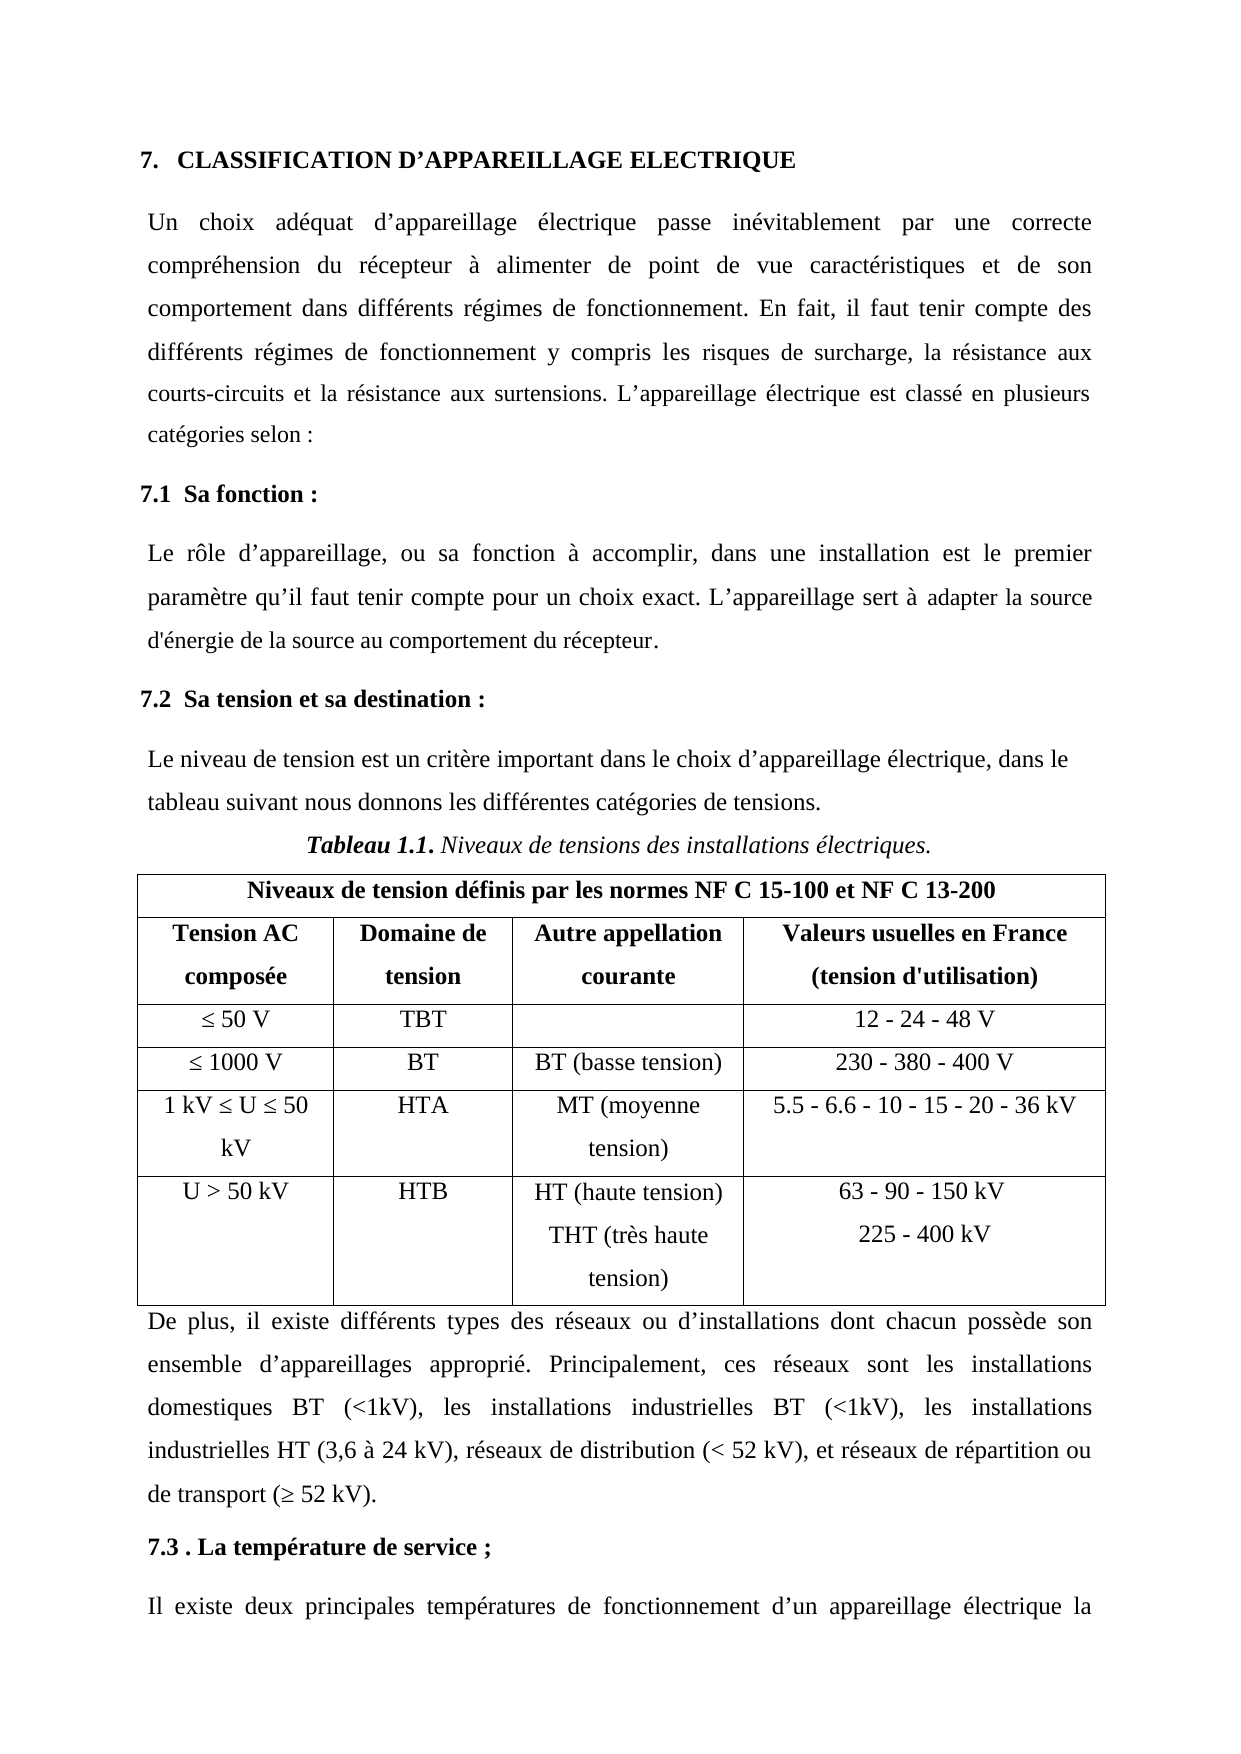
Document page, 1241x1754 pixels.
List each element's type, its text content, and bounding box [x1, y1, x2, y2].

text Le rôle d’appareillage, ou sa fonction à accomplir, dans une installation est le premier paramètre qu’il faut tenir compte pour un choix exact. L’appareillage sert à adapter la source d'énergie de la source au comportement du récepteur. [147, 538, 1093, 653]
table_cell MT (moyenne tension) [513, 1091, 743, 1176]
table_cell BT (basse tension) [513, 1048, 743, 1090]
text tableau suivant nous donnons les différentes catégories de tensions. [147, 787, 1117, 816]
table_cell BT [334, 1048, 512, 1090]
table_cell Domaine de tension [334, 918, 512, 1003]
table_cell ≤ 50 V [138, 1005, 333, 1047]
list CLASSIFICATION D’APPAREILLAGE ELECTRIQUE [140, 145, 1117, 174]
text Le niveau de tension est un critère important dans le choix d’appareillage électrique, dans le [147, 744, 1117, 773]
table_cell 1 kV ≤ U ≤ 50 kV [138, 1091, 333, 1176]
table_cell HTA [334, 1091, 512, 1176]
table_cell HTB [334, 1177, 512, 1305]
table_cell U > 50 kV [138, 1177, 333, 1305]
table_cell [513, 1005, 743, 1047]
table_cell Valeurs usuelles en France (tension d'utilisation) [744, 918, 1105, 1003]
text 7.2 Sa tension et sa destination : [140, 684, 1117, 713]
text Tableau 1.1. Niveaux de tensions des installations électriques. [238, 831, 1002, 859]
text Un choix adéquat d’appareillage électrique passe inévitablement par une correcte compréhension du récepteur à alimenter de point de vue caractéristiques et de son comportement dans différents régimes de fonctionnement. En fait, il faut tenir compte des différents régimes de fonctionnement y compris les risques de surcharge, la résistance aux courts-circuits et la résistance aux surtensions. L’appareillage électrique est classé en plusieurs catégories selon : [147, 207, 1093, 448]
table_cell Tension AC composée [138, 918, 333, 1003]
table_cell Autre appellation courante [513, 918, 743, 1003]
table_cell 230 - 380 - 400 V [744, 1048, 1105, 1090]
table_cell 5.5 - 6.6 - 10 - 15 - 20 - 36 kV [744, 1091, 1105, 1176]
table_cell TBT [334, 1005, 512, 1047]
table_header Niveaux de tension définis par les normes NF C 15-100 et NF C 13-200 [138, 875, 1105, 917]
table_cell ≤ 1000 V [138, 1048, 333, 1090]
table_cell 63 - 90 - 150 kV 225 - 400 kV [744, 1177, 1105, 1305]
table_cell HT (haute tension) THT (très haute tension) [513, 1177, 743, 1305]
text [147, 1591, 1093, 1620]
text 7.3 . La température de service ; [147, 1532, 1117, 1561]
table_cell 12 - 24 - 48 V [744, 1005, 1105, 1047]
text De plus, il existe différents types des réseaux ou d’installations dont chacun possède son ensemble d’appareillages approprié. Principalement, ces réseaux sont les installations domestiques BT (<1kV), les installations industrielles BT (<1kV), les installations industrielles HT (3,6 à 24 kV), réseaux de distribution (< 52 kV), et réseaux de répartition ou de transport (≥ 52 kV). [147, 1306, 1093, 1507]
text 7.1 Sa fonction : [140, 479, 1117, 508]
